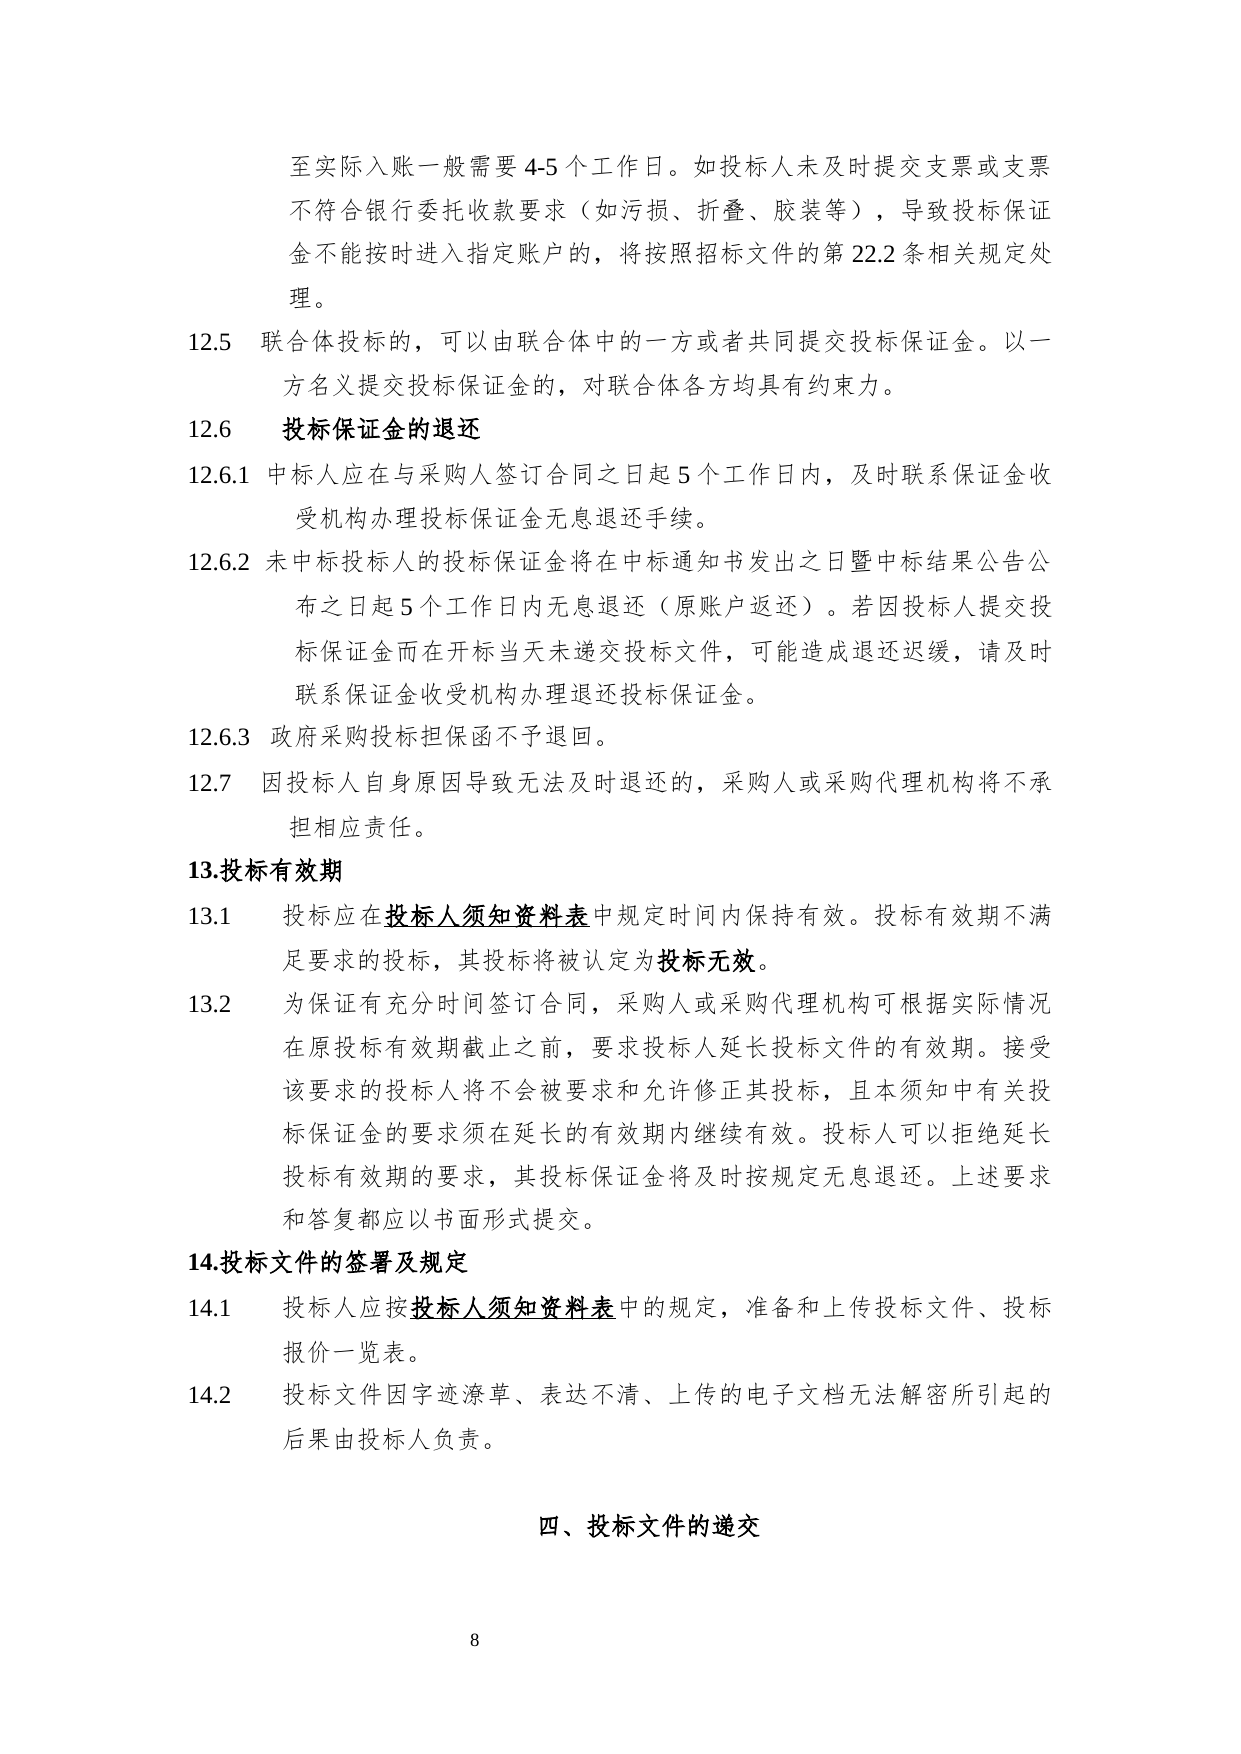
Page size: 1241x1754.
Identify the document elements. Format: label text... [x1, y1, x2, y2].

text 12.6 投标保证金的退还 [187, 413, 1053, 443]
text 13.投标有效期 [187, 854, 1053, 884]
text 四、投标文件的递交 [243, 1509, 1053, 1538]
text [187, 150, 1053, 311]
text 14.1 投标人应按投标人须知资料表中的规定，准备和上传投标文件、投标报价一览表。 [187, 1291, 1053, 1365]
text 12.6.3 政府采购投标担保函不予退回。 [187, 721, 1053, 751]
text 12.6.2 未中标投标人的投标保证金将在中标通知书发出之日暨中标结果公告公布之日起5个工作日内无息退还（原账户返还）。若因投标人提交投标保证金而在开标当天未递交投标文件，可能造成退还迟缓，请及时联系保证金收受机构办理退还投标保证金。 [187, 546, 1053, 707]
text 12.6.1 中标人应在与采购人签订合同之日起5个工作日内，及时联系保证金收受机构办理投标保证金无息退还手续。 [187, 458, 1053, 531]
text 12.7 因投标人自身原因导致无法及时退还的，采购人或采购代理机构将不承担相应责任。 [187, 766, 1053, 840]
text 14.投标文件的签署及规定 [187, 1246, 1053, 1276]
text 12.5 联合体投标的，可以由联合体中的一方或者共同提交投标保证金。以一方名义提交投标保证金的，对联合体各方均具有约束力。 [187, 325, 1053, 398]
text 13.2 为保证有充分时间签订合同，采购人或采购代理机构可根据实际情况，在原投标有效期截止之前，要求投标人延长投标文件的有效期。接受该要求的投标人将不会被要求和允许修正其投标，且本须知中有关投标保证金的要求须在延长的有效期内继续有效。投标人可以拒绝延长投标有效期的要求，其投标保证金将及时按规定无息退还。上述要求和答复都应以书面形式提交。 [187, 987, 1053, 1232]
text 13.1 投标应在投标人须知资料表中规定时间内保持有效。投标有效期不满足要求的投标，其投标将被认定为投标无效。 [187, 899, 1053, 973]
text 14.2 投标文件因字迹潦草、表达不清、上传的电子文档无法解密所引起的后果由投标人负责。 [187, 1379, 1053, 1452]
